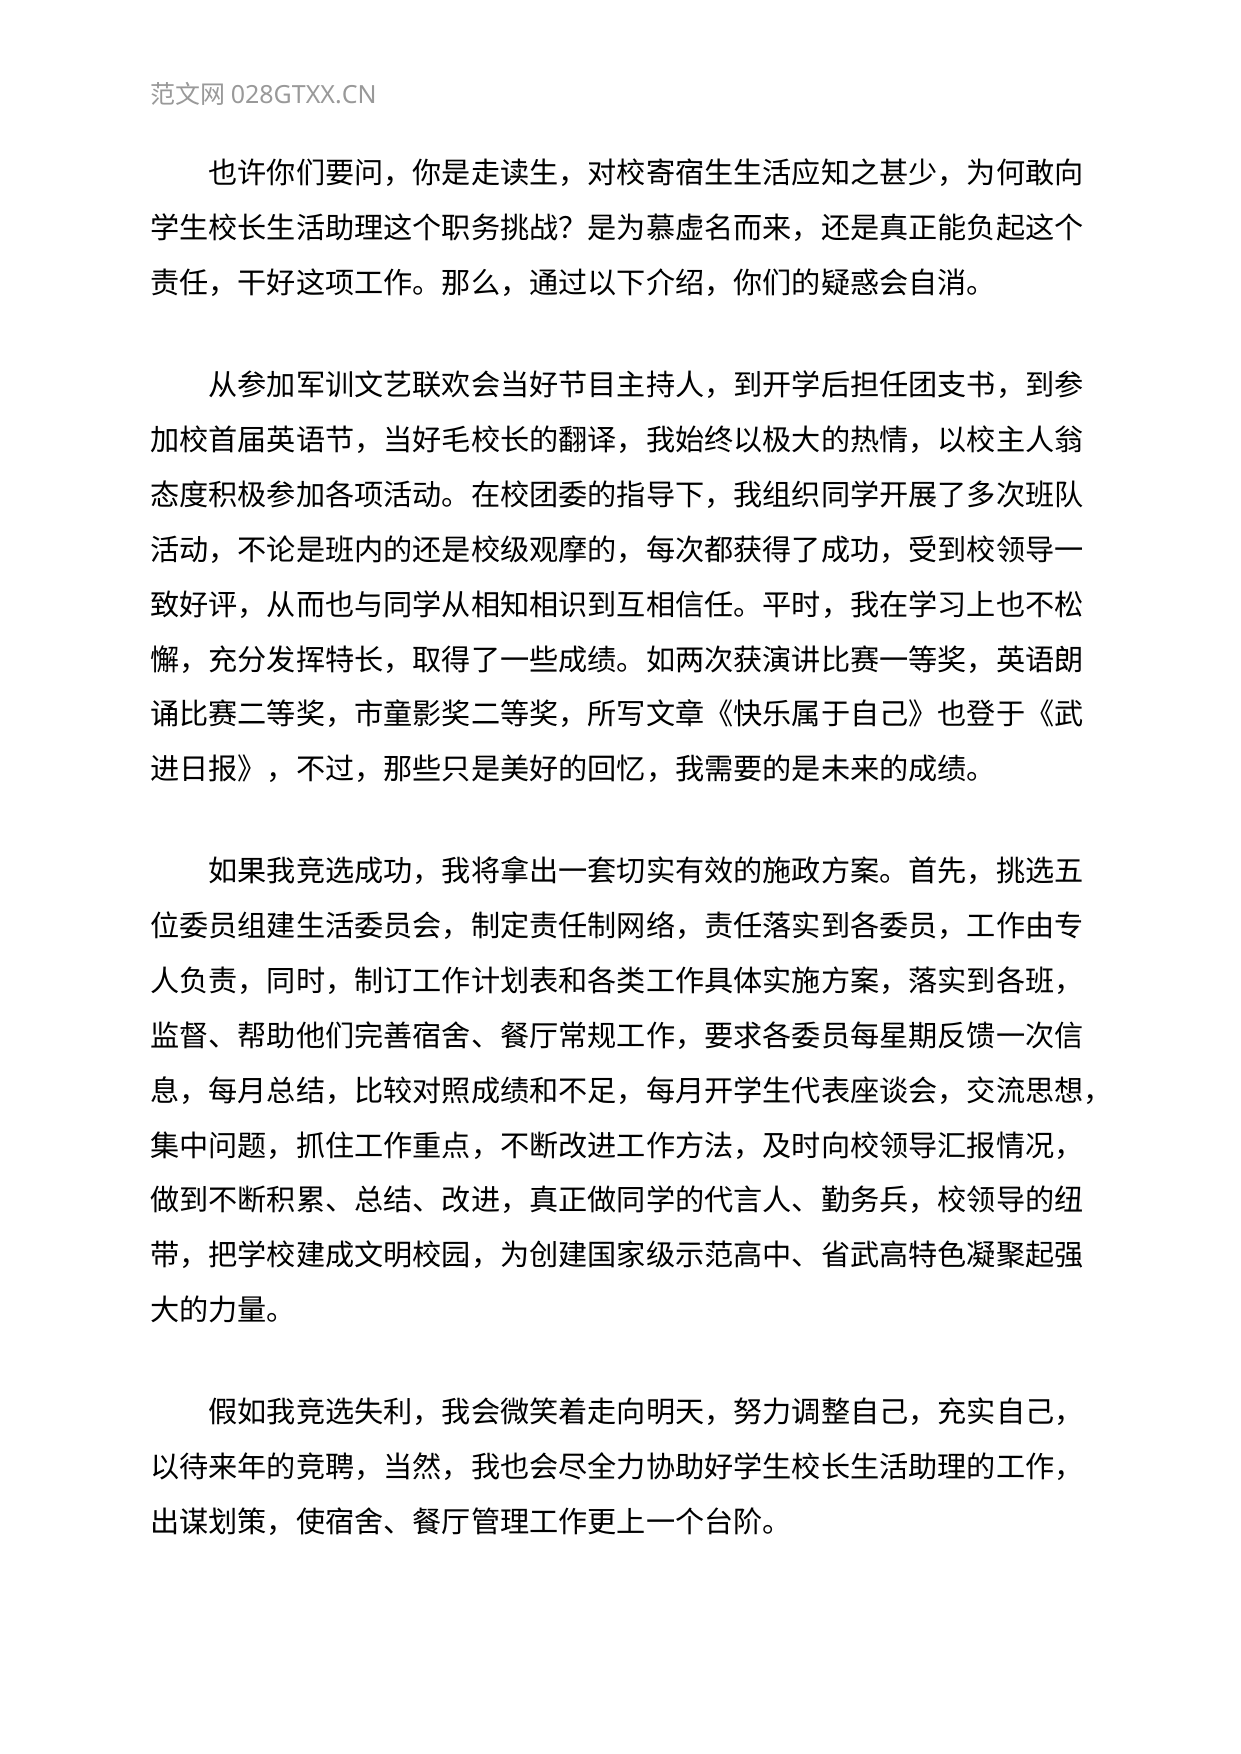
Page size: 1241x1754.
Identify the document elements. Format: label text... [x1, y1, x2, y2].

text 也许你们要问，你是走读生，对校寄宿生生活应知之甚少，为何敢向学生校长生活助理这个职务挑战？是为慕虚名而来，还是真正能负起这个责任，干好这项工作。那么，通过以下介绍，你们的疑惑会自消。 [150, 150, 1090, 302]
text 假如我竞选失利，我会微笑着走向明天，努力调整自己，充实自己，以待来年的竞聘，当然，我也会尽全力协助好学生校长生活助理的工作，出谋划策，使宿舍、餐厅管理工作更上一个台阶。 [150, 1388, 1090, 1541]
text 如果我竞选成功，我将拿出一套切实有效的施政方案。首先，挑选五位委员组建生活委员会，制定责任制网络，责任落实到各委员，工作由专人负责，同时，制订工作计划表和各类工作具体实施方案，落实到各班，监督、帮助他们完善宿舍、餐厅常规工作，要求各委员每星期反馈一次信息，每月总结，比较对照成绩和不足，每月开学生代表座谈会，交流思想，集中问题，抓住工作重点，不断改进工作方法，及时向校领导汇报情况，做到不断积累、总结、改进，真正做同学的代言人、勤务兵，校领导的纽带，把学校建成文明校园，为创建国家级示范高中、省武高特色凝聚起强大的力量。 [150, 848, 1090, 1329]
text 从参加军训文艺联欢会当好节目主持人，到开学后担任团支书，到参加校首届英语节，当好毛校长的翻译，我始终以极大的热情，以校主人翁态度积极参加各项活动。在校团委的指导下，我组织同学开展了多次班队活动，不论是班内的还是校级观摩的，每次都获得了成功，受到校领导一致好评，从而也与同学从相知相识到互相信任。平时，我在学习上也不松懈，充分发挥特长，取得了一些成绩。如两次获演讲比赛一等奖，英语朗诵比赛二等奖，市童影奖二等奖，所写文章《快乐属于自己》也登于《武进日报》，不过，那些只是美好的回忆，我需要的是未来的成绩。 [150, 362, 1090, 788]
